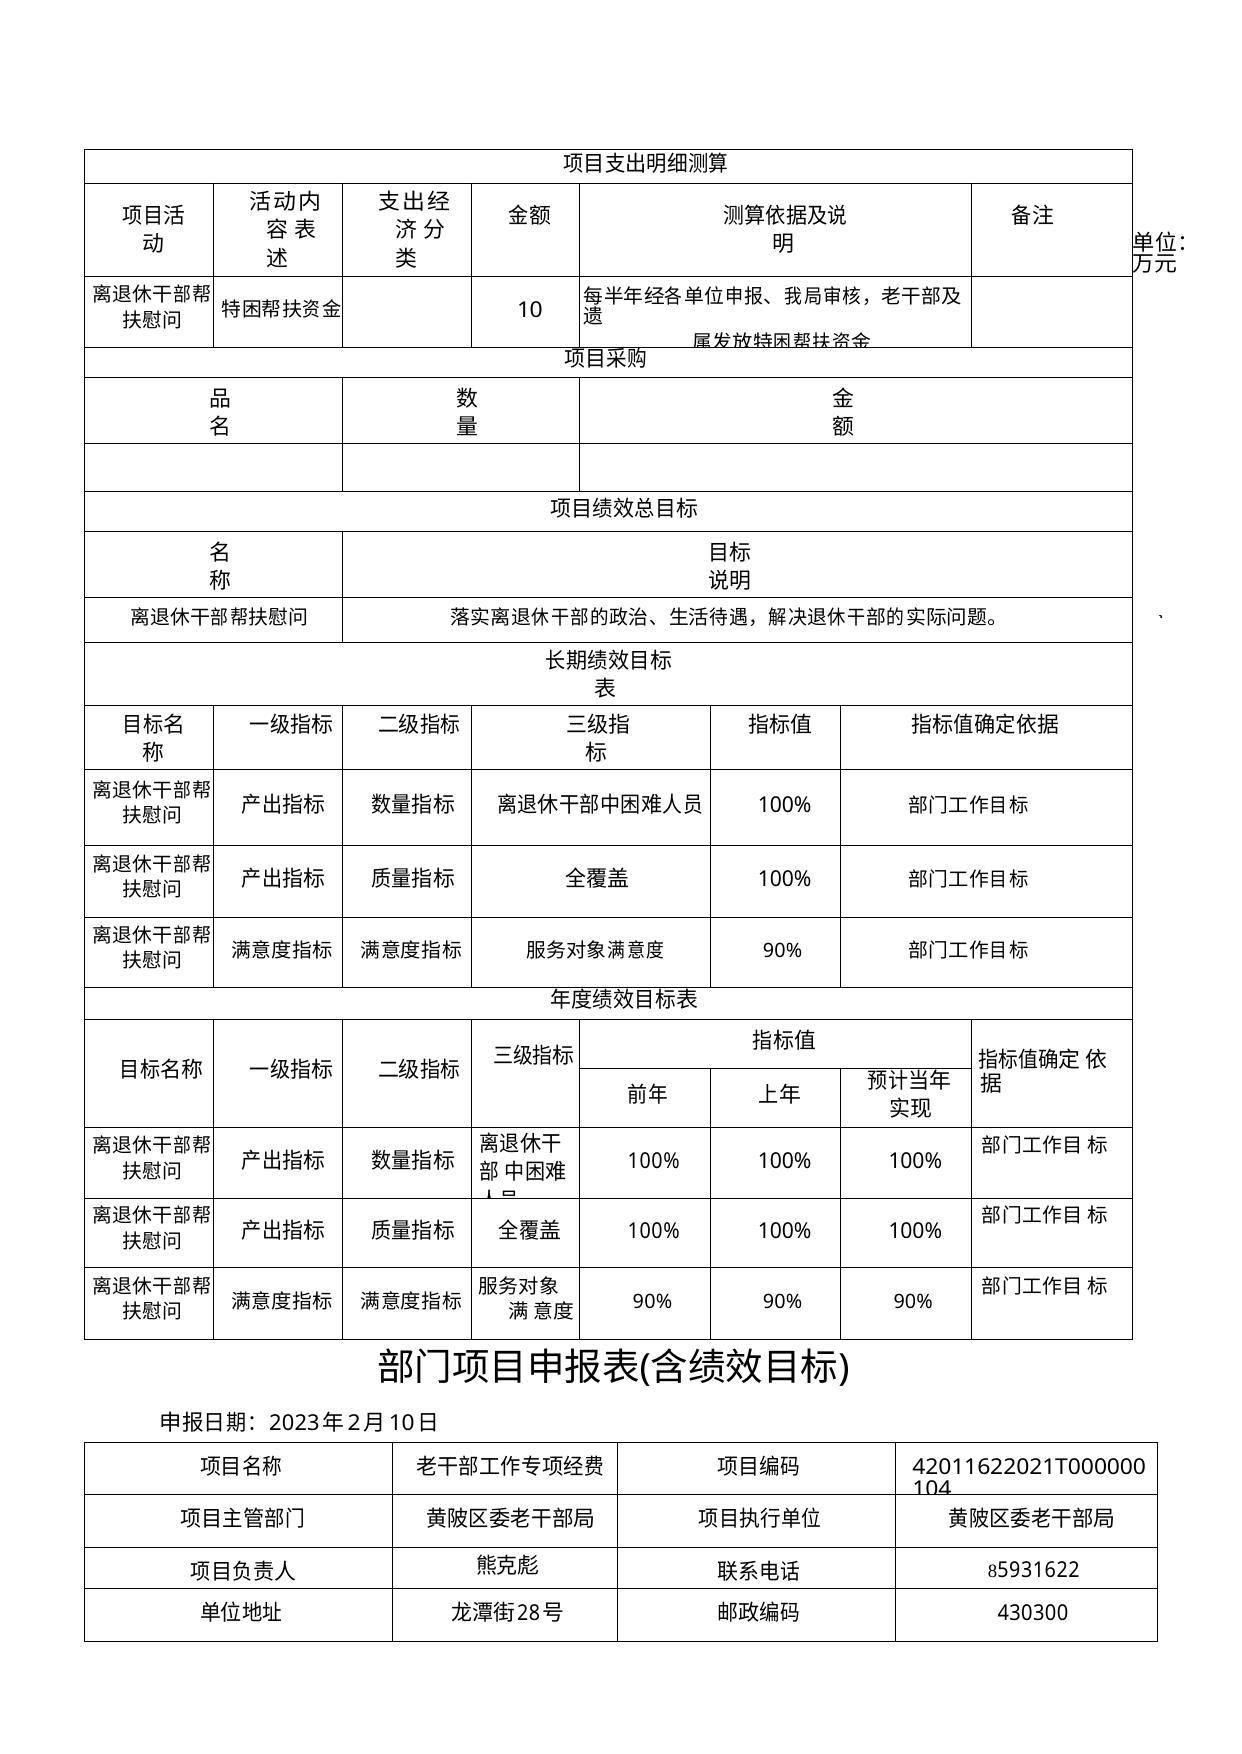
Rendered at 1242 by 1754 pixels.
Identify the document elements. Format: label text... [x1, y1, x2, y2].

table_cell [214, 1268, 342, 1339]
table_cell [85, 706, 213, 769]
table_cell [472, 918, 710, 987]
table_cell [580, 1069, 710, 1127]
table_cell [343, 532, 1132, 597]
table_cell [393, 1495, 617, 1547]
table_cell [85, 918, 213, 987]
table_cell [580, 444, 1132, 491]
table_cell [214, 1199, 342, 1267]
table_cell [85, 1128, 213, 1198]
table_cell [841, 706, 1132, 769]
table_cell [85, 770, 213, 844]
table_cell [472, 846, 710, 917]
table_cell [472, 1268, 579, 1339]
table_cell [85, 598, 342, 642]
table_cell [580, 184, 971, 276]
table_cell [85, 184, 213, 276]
text 单 位 ： 万 元 [1133, 233, 1178, 276]
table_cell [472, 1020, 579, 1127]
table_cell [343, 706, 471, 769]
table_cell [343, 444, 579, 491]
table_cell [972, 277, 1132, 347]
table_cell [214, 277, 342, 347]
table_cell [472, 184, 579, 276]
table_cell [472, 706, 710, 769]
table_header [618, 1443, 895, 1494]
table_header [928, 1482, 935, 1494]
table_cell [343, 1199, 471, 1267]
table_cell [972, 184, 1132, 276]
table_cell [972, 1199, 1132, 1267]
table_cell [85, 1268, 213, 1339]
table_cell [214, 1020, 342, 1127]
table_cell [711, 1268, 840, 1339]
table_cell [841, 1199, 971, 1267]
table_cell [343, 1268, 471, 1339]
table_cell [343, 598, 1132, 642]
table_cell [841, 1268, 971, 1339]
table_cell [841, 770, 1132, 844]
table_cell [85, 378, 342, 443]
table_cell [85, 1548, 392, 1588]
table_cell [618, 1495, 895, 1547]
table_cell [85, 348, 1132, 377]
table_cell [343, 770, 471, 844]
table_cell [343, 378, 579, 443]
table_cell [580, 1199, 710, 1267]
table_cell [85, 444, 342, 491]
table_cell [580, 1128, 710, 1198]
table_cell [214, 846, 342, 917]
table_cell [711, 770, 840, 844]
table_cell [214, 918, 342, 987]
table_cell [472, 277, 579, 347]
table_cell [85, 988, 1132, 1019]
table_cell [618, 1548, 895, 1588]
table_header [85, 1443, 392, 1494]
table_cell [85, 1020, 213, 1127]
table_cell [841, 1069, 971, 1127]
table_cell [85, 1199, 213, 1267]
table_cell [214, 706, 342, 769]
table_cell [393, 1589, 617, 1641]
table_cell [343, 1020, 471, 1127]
text 部门项目申报表(含绩效目标) 申 报 日 期：2023 年 2 月 10 日 [159, 1341, 871, 1440]
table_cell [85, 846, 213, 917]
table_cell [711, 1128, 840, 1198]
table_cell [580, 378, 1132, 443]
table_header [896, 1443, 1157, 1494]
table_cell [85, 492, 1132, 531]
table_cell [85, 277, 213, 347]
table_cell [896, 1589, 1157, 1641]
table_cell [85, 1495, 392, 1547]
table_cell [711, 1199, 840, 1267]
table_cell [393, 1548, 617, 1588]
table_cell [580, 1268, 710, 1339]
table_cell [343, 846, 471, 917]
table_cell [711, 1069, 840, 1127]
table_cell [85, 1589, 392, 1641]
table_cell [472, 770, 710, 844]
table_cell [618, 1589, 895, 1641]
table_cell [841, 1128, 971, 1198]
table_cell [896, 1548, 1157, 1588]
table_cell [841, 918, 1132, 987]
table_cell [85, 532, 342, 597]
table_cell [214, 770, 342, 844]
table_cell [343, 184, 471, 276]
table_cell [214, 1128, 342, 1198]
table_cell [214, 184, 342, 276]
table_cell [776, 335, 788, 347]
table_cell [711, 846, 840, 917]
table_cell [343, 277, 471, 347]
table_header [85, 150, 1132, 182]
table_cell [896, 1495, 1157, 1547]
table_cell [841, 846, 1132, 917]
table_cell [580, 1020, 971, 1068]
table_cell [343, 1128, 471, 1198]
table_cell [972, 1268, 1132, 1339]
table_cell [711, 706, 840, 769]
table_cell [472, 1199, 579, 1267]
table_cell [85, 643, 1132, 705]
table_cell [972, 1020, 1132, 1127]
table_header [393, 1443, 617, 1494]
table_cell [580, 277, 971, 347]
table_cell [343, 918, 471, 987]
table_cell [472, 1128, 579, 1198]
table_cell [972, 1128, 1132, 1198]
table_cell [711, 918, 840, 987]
